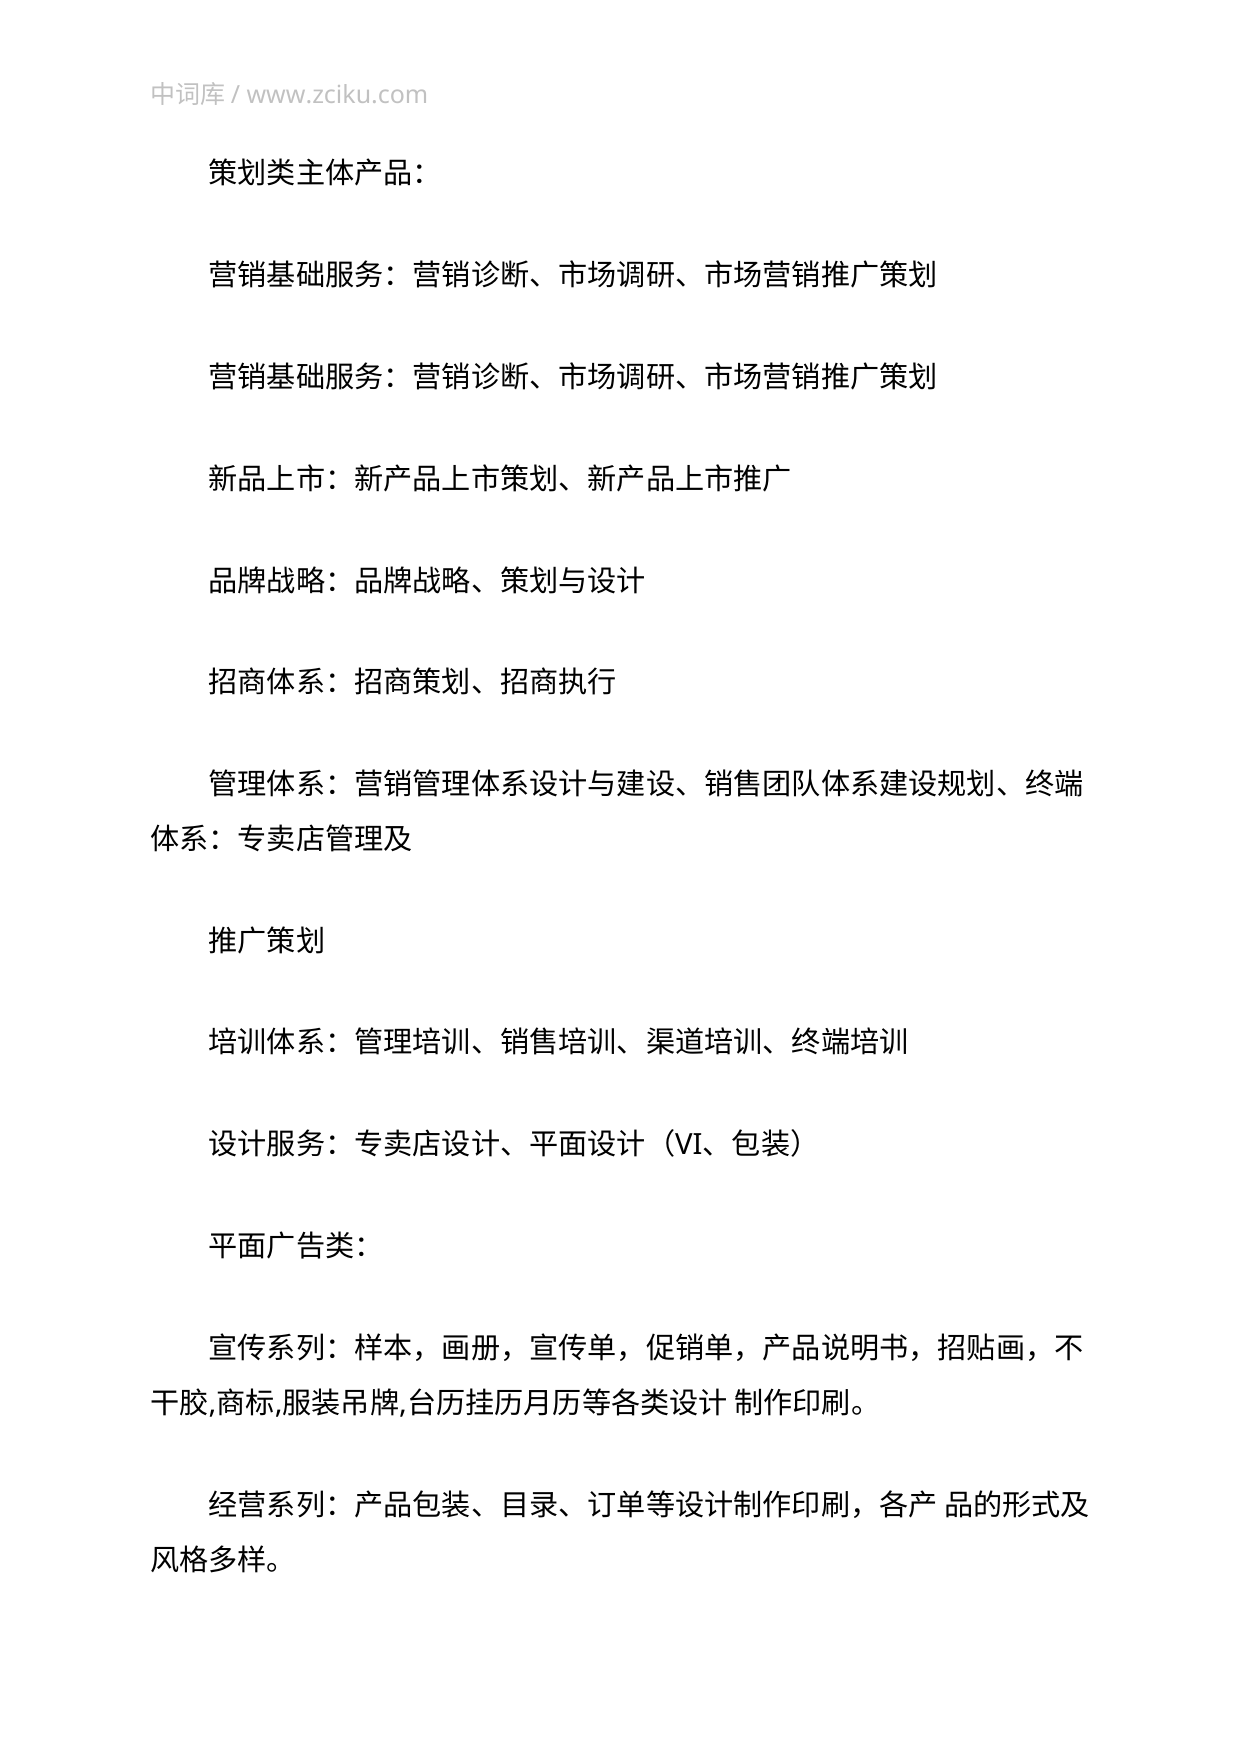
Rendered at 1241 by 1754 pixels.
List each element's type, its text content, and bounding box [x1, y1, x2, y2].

text 品牌战略：品牌战略、策划与设计 [150, 557, 1090, 599]
text 经营系列：产品包装、目录、订单等设计制作印刷，各产 品的形式及风格多样。 [150, 1481, 1090, 1579]
text 管理体系：营销管理体系设计与建设、销售团队体系建设规划、终端体系：专卖店管理及 [150, 761, 1090, 858]
text 营销基础服务：营销诊断、市场调研、市场营销推广策划 [150, 252, 1090, 294]
text 培训体系：管理培训、销售培训、渠道培训、终端培训 [150, 1019, 1090, 1061]
text 平面广告类： [150, 1223, 1090, 1265]
text 宣传系列：样本，画册，宣传单，促销单，产品说明书，招贴画，不干胶,商标,服装吊牌,台历挂历月历等各类设计 制作印刷。 [150, 1324, 1090, 1422]
text 营销基础服务：营销诊断、市场调研、市场营销推广策划 [150, 353, 1090, 396]
text 推广策划 [150, 917, 1090, 959]
text 策划类主体产品： [150, 150, 1090, 192]
text 新品上市：新产品上市策划、新产品上市推广 [150, 455, 1090, 498]
text 招商体系：招商策划、招商执行 [150, 659, 1090, 701]
text 设计服务：专卖店设计、平面设计（VI、包装） [150, 1121, 1090, 1163]
